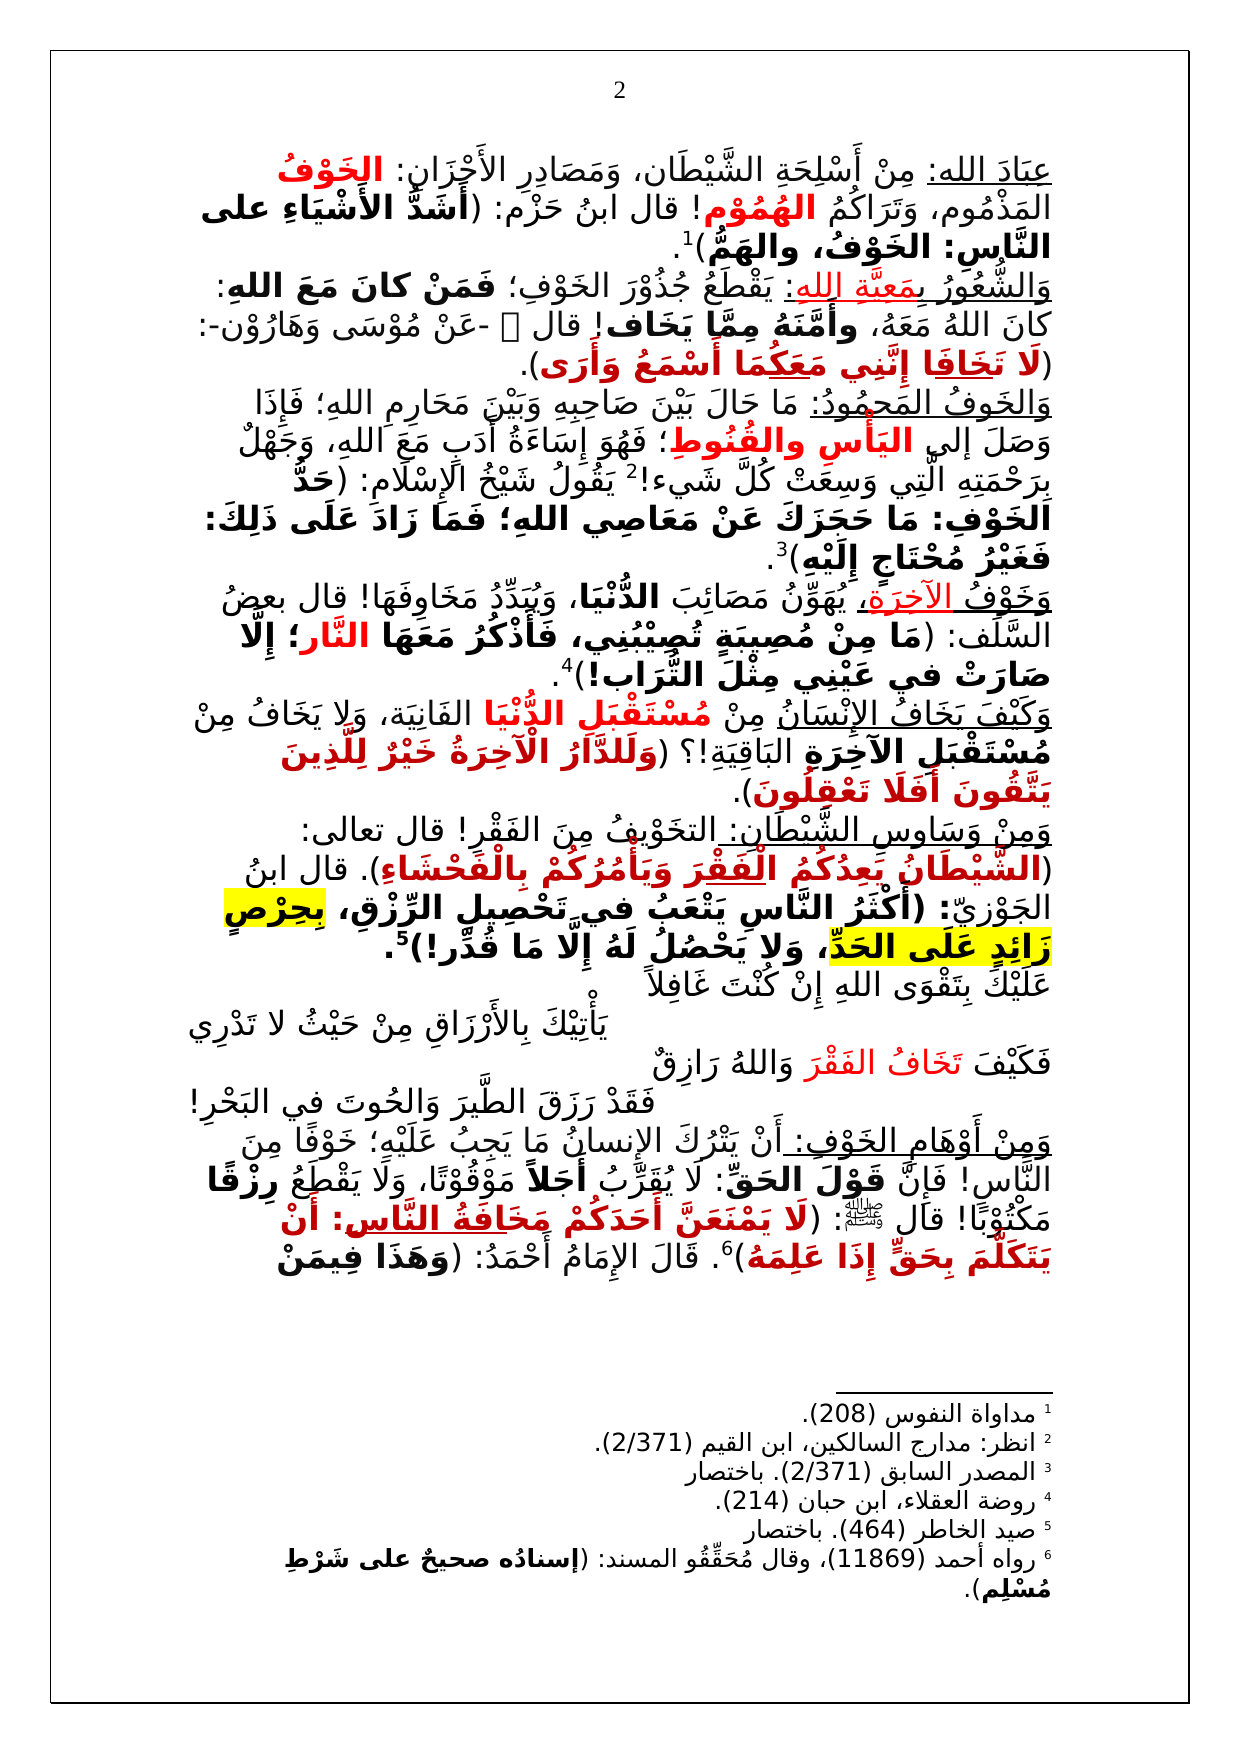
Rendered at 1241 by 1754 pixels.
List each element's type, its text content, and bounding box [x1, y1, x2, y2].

text فَقَدْ رَزَقَ الطَّيرَ وَالحُوتَ في البَحْرِ! [187, 1082, 1052, 1121]
text عِبَادَ الله: مِنْ أَسْلِحَةِ الشَّيْطَان، وَمَصَادِرِ الأَحْزَانِ: الخَوْفُ المَذْمُوم، وَتَرَاكُمُ الهُمُوْم! قال ابنُ حَزْم: (أَشَدُّ الأَشْيَاءِ على النَّاسِ: الخَوْفُ، والهَمُّ). [187, 150, 1052, 267]
text فَكَيْفَ تَخَافُ الفَقْرَ وَاللهُ رَازِقٌ [187, 1044, 1052, 1082]
text وَالخَوفُ المَحمُودُ: مَا حَالَ بَيْنَ صَاحِبِهِ وَبَيْنَ مَحَارِمِ اللهِ؛ فَإِذَا وَصَلَ إلى اليَأْسِ والقُنُوطِ؛ فَهُوَ إِسَاءَةُ أَدَبٍ مَعَ اللهِ، وَجَهْلٌ بِرَحْمَتِهِ الَّتِي وَسِعَتْ كُلَّ شَيء! يَقُولُ شَيْخُ الإِسْلَامِ: (حَدُّ الخَوْفِ: مَا حَجَزَكَ عَنْ مَعَاصِي اللهِ؛ فَمَا زَادَ عَلَى ذَلِكَ: فَغَيْرُ مُحْتَاجٍ إِلَيْهِ). [187, 383, 1052, 577]
text وَخَوْفُ الآخِرَةِ، يُهَوِّنُ مَصَائِبَ الدُّنْيَا، وَيُبَدِّدُ مَخَاوِفَهَا! قال بعضُ السَّلَف: (مَا مِنْ مُصِيبَةٍ تُصِيْبُنِي، فَأَذْكُرُ مَعَهَا النَّار؛ إِلَّا صَارَتْ في عَيْنِي مِثْلَ التُّرَاب!). [187, 577, 1052, 694]
text وَكَيْفَ يَخَافُ الإِنْسَانُ مِنْ مُسْتَقْبَلِ الدُّنْيَا الفَانِيَة، وَلا يَخَافُ مِنْ مُسْتَقْبَلِ الآخِرَةِ البَاقِيَةِ!؟ ﴿وَلَلدَّارُ الْآخِرَةُ خَيْرٌ لِلَّذِينَ يَتَّقُونَ أَفَلَا تَعْقِلُونَ﴾. [187, 694, 1052, 811]
text عَلَيْكَ بِتَقْوَى اللهِ إِنْ كُنْتَ غَافِلاً [187, 966, 1052, 1005]
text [187, 1121, 1052, 1277]
text يَأْتِيْكَ بِالأَرْزَاقِ مِنْ حَيْثُ لا تَدْرِي [187, 1005, 1052, 1044]
text وَالشُّعُورُ بِمَعِيَّةِ اللهِ: يَقْطَعُ جُذُوْرَ الخَوْفِ؛ فَمَنْ كانَ مَعَ اللهِ: كانَ اللهُ مَعَهُ، وأَمَّنَهُ مِمَّا يَخَاف! قال -عَنْ مُوْسَى وَهَارُوْن-: ﴿لَا تَخَافَا إِنَّنِي مَعَكُمَا أَسْمَعُ وَأَرَى﴾. [187, 267, 1052, 383]
text وَمِنْ وَسَاوسِ الشَّيْطَانِ: التخَوْيفُ مِنَ الفَقْرِ! قال تعالى: ﴿الشَّيْطَانُ يَعِدُكُمُ الْفَقْرَ وَيَأْمُرُكُمْ بِالْفَحْشَاءِ﴾. قال ابنُ الجَوْزِيّ: (أَكْثَرُ النَّاسِ يَتْعَبُ في تَحْصِيلِ الرِّزْقِ، بِحِرْصٍ زَائِدٍ عَلَى الحَدِّ، وَلا يَحْصُلُ لَهُ إِلَّا مَا قُدِّر!). [187, 811, 1052, 966]
